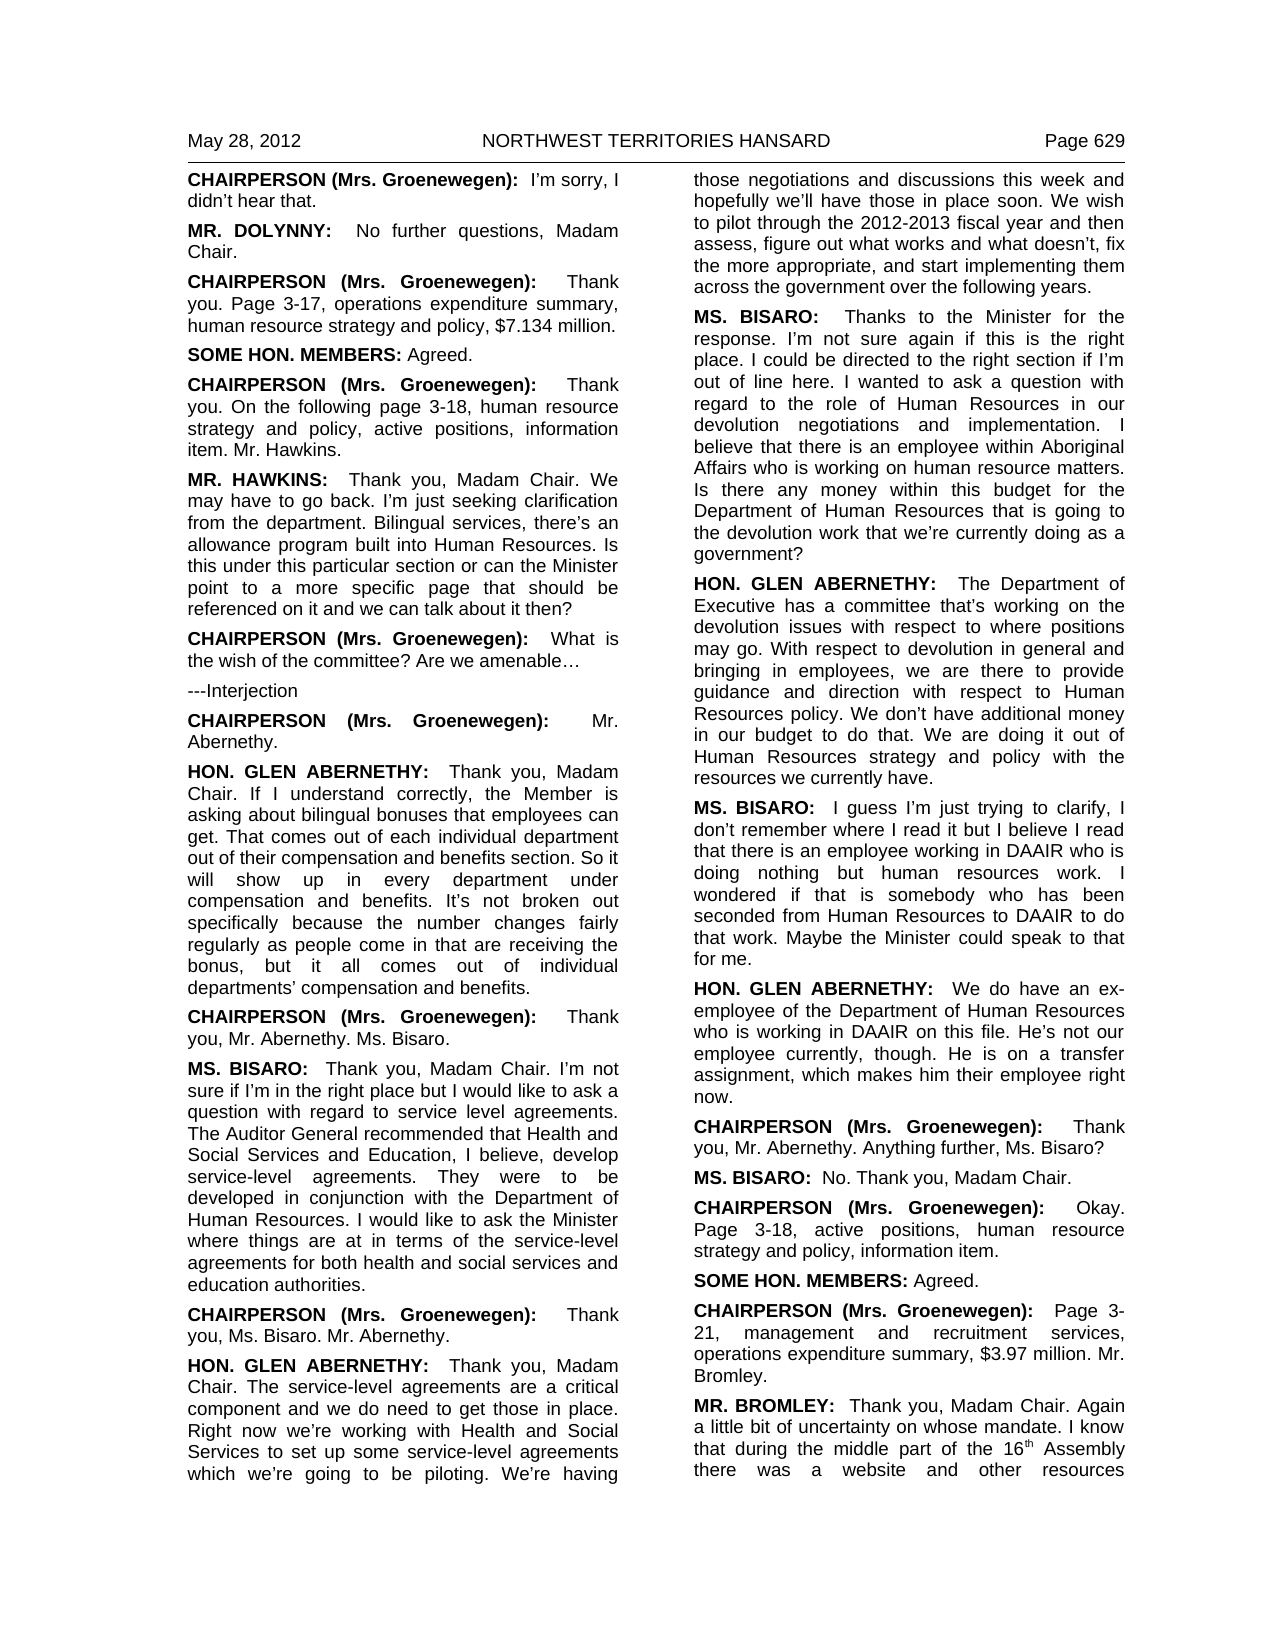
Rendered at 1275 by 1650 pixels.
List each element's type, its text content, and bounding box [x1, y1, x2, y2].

text HON. GLEN ABERNETHY: Thank you, Madam Chair. If I understand correctly, the Member is asking about bilingual bonuses that employees can get. That comes out of each individual department out of their compensation and benefits section. So it will show up in every department under compensation and benefits. It’s not broken out specifically because the number changes fairly regularly as people come in that are receiving the bonus, but it all comes out of individual departments’ compensation and benefits. [187, 761, 619, 998]
text CHAIRPERSON (Mrs. Groenewegen): Page 3-21, management and recruitment services, operations expenditure summary, $3.97 million. Mr. Bromley. [694, 1300, 1125, 1386]
text CHAIRPERSON (Mrs. Groenewegen): Thank you. Page 3-17, operations expenditure summary, human resource strategy and policy, $7.134 million. [187, 271, 619, 336]
text MR. HAWKINS: Thank you, Madam Chair. We may have to go back. I’m just seeking clarification from the department. Bilingual services, there’s an allowance program built into Human Resources. Is this under this particular section or can the Minister point to a more specific page that should be referenced on it and we can talk about it then? [187, 469, 619, 620]
text HON. GLEN ABERNETHY: Thank you, Madam Chair. The service-level agreements are a critical component and we do need to get those in place. Right now we’re working with Health and Social Services to set up some service-level agreements which we’re going to be piloting. We’re having those negotiations and discussions this week and hopefully we’ll have those in place soon. We wish to pilot through the 2012-2013 fiscal year and then assess, figure out what works and what doesn’t, fix the more appropriate, and start implementing them across the government over the following years. [187, 1355, 619, 1484]
text CHAIRPERSON (Mrs. Groenewegen): I’m sorry, I didn’t hear that. [187, 168, 619, 211]
text MS. BISARO: I guess I’m just trying to clarify, I don’t remember where I read it but I believe I read that there is an employee working in DAAIR who is doing nothing but human resources work. I wondered if that is somebody who has been seconded from Human Resources to DAAIR to do that work. Maybe the Minister could speak to that for me. [694, 797, 1125, 969]
text CHAIRPERSON (Mrs. Groenewegen): Mr. Abernethy. [187, 709, 619, 752]
text MR. DOLYNNY: No further questions, Madam Chair. [187, 220, 619, 263]
text HON. GLEN ABERNETHY: We do have an ex-employee of the Department of Human Resources who is working in DAAIR on this file. He’s not our employee currently, though. He is on a transfer assignment, which makes him their employee right now. [694, 978, 1125, 1107]
text CHAIRPERSON (Mrs. Groenewegen): Thank you, Mr. Abernethy. Anything further, Ms. Bisaro? [694, 1116, 1125, 1159]
text HON. GLEN ABERNETHY: Thank you, Madam Chair. The service-level agreements are a critical component and we do need to get those in place. Right now we’re working with Health and Social Services to set up some service-level agreements which we’re going to be piloting. We’re having those negotiations and discussions this week and hopefully we’ll have those in place soon. We wish to pilot through the 2012-2013 fiscal year and then assess, figure out what works and what doesn’t, fix the more appropriate, and start implementing them across the government over the following years. [694, 168, 1125, 298]
text HON. GLEN ABERNETHY: The Department of Executive has a committee that’s working on the devolution issues with respect to where positions may go. With respect to devolution in general and bringing in employees, we are there to provide guidance and direction with respect to Human Resources policy. We don’t have additional money in our budget to do that. We are doing it out of Human Resources strategy and policy with the resources we currently have. [694, 573, 1125, 789]
text CHAIRPERSON (Mrs. Groenewegen): Thank you, Ms. Bisaro. Mr. Abernethy. [187, 1303, 619, 1346]
text MS. BISARO: Thanks to the Minister for the response. I’m not sure again if this is the right place. I could be directed to the right section if I’m out of line here. I wanted to ask a question with regard to the role of Human Resources in our devolution negotiations and implementation. I believe that there is an employee within Aboriginal Affairs who is working on human resource matters. Is there any money within this budget for the Department of Human Resources that is going to the devolution work that we’re currently doing as a government? [694, 306, 1125, 565]
text CHAIRPERSON (Mrs. Groenewegen): Thank you, Mr. Abernethy. Ms. Bisaro. [187, 1006, 619, 1049]
text CHAIRPERSON (Mrs. Groenewegen): Okay. Page 3-18, active positions, human resource strategy and policy, information item. [694, 1197, 1125, 1262]
text CHAIRPERSON (Mrs. Groenewegen): What is the wish of the committee? Are we amenable… [187, 628, 619, 671]
text SOME HON. MEMBERS: Agreed. [694, 1270, 1125, 1292]
text MS. BISARO: Thank you, Madam Chair. I’m not sure if I’m in the right place but I would like to ask a question with regard to service level agreements. The Auditor General recommended that Health and Social Services and Education, I believe, develop service-level agreements. They were to be developed in conjunction with the Department of Human Resources. I would like to ask the Minister where things are at in terms of the service-level agreements for both health and social services and education authorities. [187, 1058, 619, 1295]
text CHAIRPERSON (Mrs. Groenewegen): Thank you. On the following page 3-18, human resource strategy and policy, active positions, information item. Mr. Hawkins. [187, 374, 619, 460]
text ---Interjection [187, 679, 619, 701]
text MS. BISARO: No. Thank you, Madam Chair. [694, 1167, 1125, 1189]
text SOME HON. MEMBERS: Agreed. [187, 344, 619, 366]
